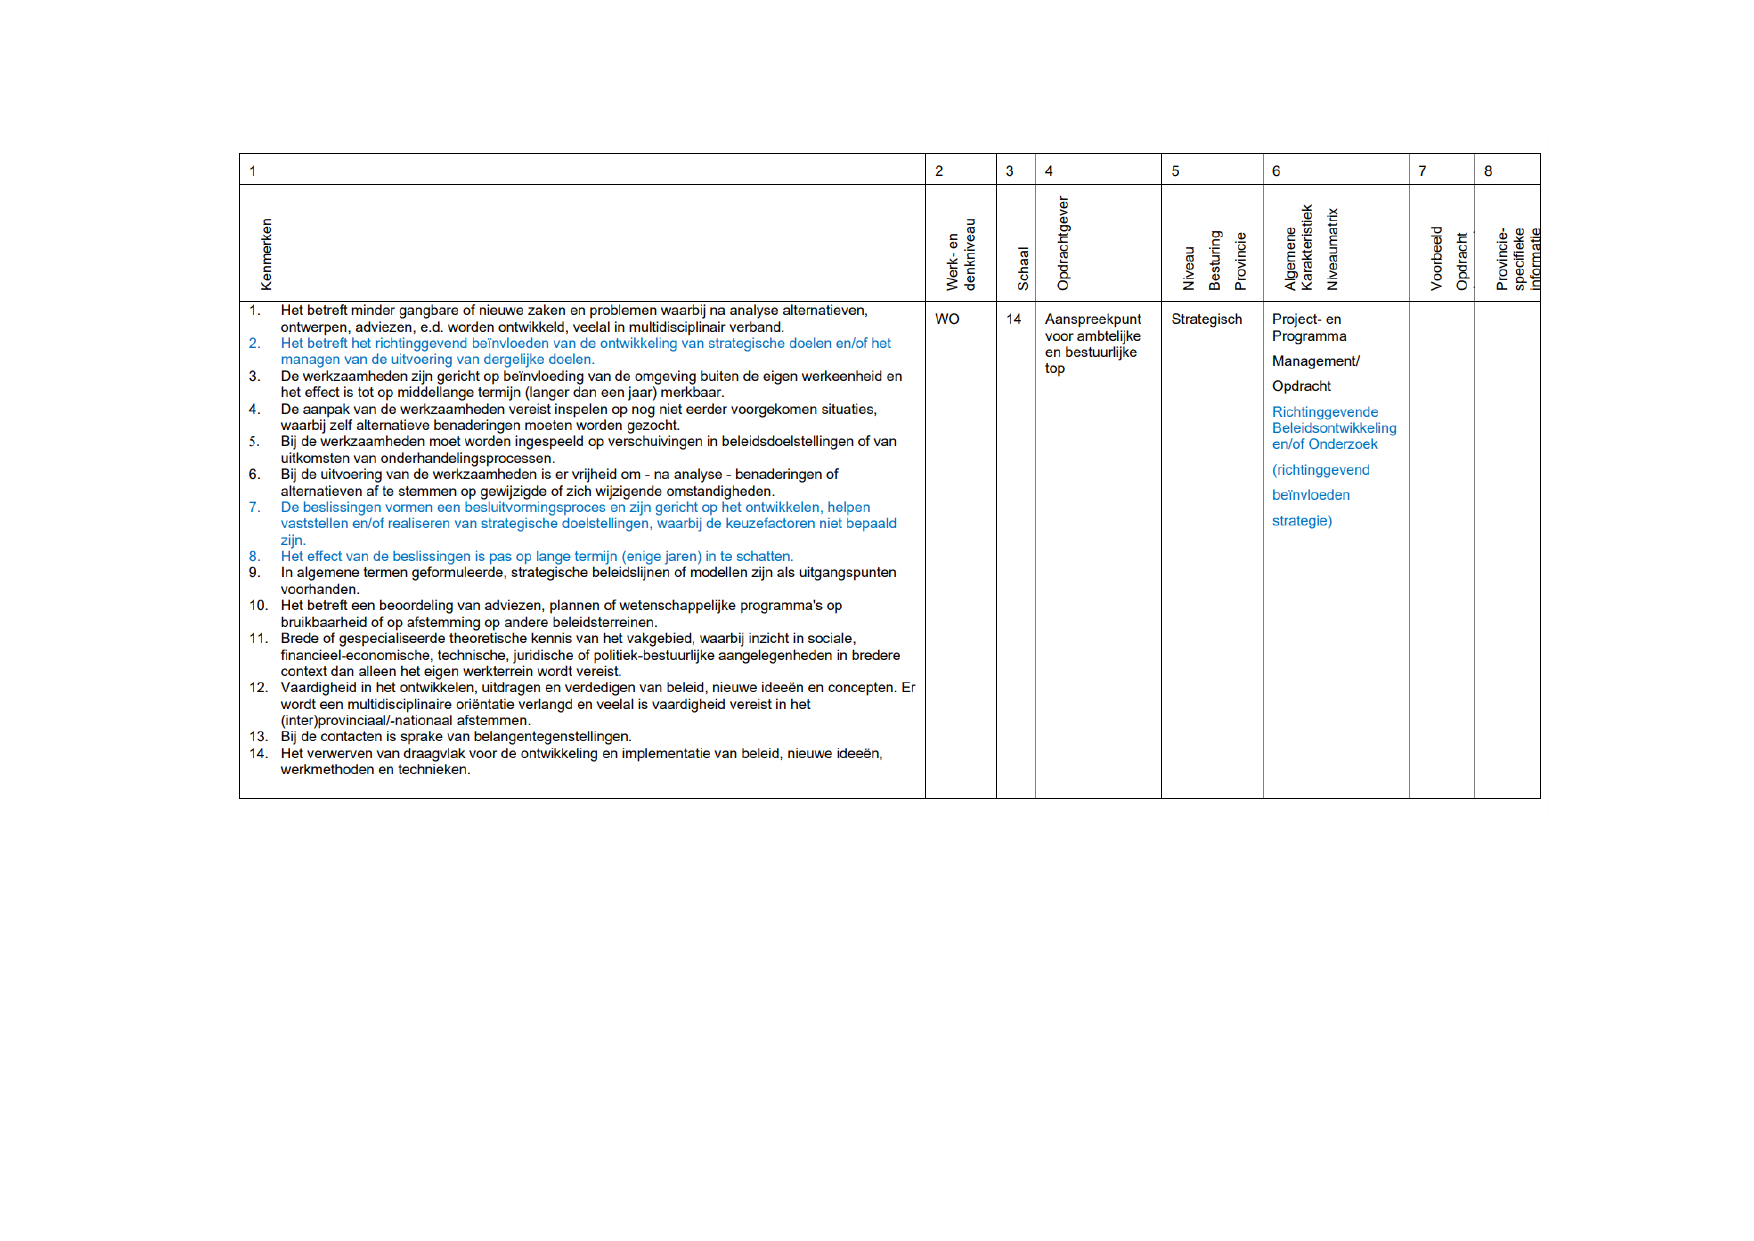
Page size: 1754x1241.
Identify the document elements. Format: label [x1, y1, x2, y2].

picture [221, 138, 1548, 814]
